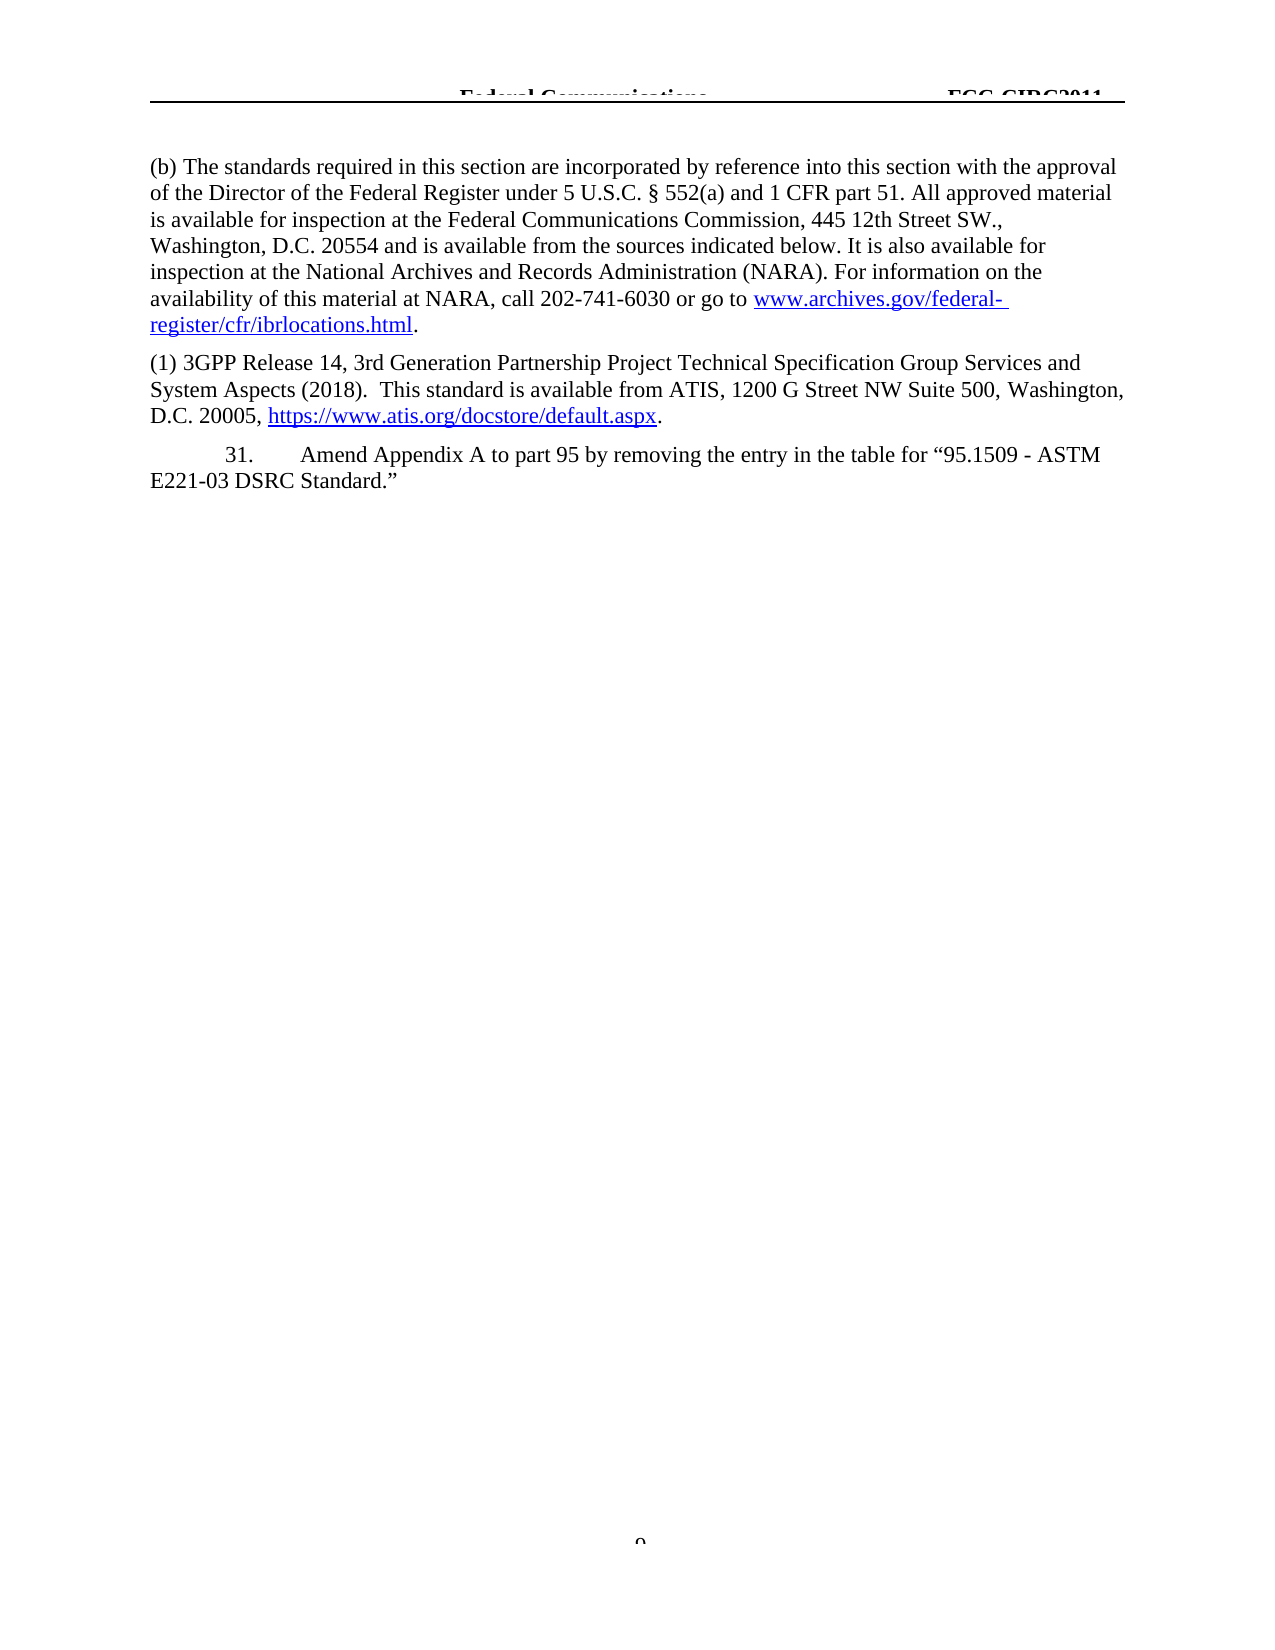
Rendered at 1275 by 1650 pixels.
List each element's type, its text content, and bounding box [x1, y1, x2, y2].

list The standards required in this section are incorporated by reference into this section with the approval of the Director of the Federal Register under 5 U.S.C. § 552(a) and 1 CFR part 51. All approved material is available for inspection at the Federal Communications Commission, 445 12th Street SW., Washington, D.C. 20554 and is available from the sources indicated below. It is also available for inspection at the National Archives and Records Administration (NARA). For information on the availability of this material at NARA, call 202-741-6030 or go to www.archives.gov/federal- register/cfr/ibrlocations.html. [150, 153, 1119, 337]
list 3GPP Release 14, 3rd Generation Partnership Project Technical Specification Group Services and System Aspects (2018). This standard is available from ATIS, 1200 G Street NW Suite 500, Washington, [150, 349, 1124, 402]
list Amend Appendix A to part 95 by removing the entry in the table for “95.1509 - ASTM E221-03 DSRC Standard.” [150, 441, 1102, 494]
text D.C. 20005, https://www.atis.org/docstore/default.aspx. [150, 402, 1137, 429]
